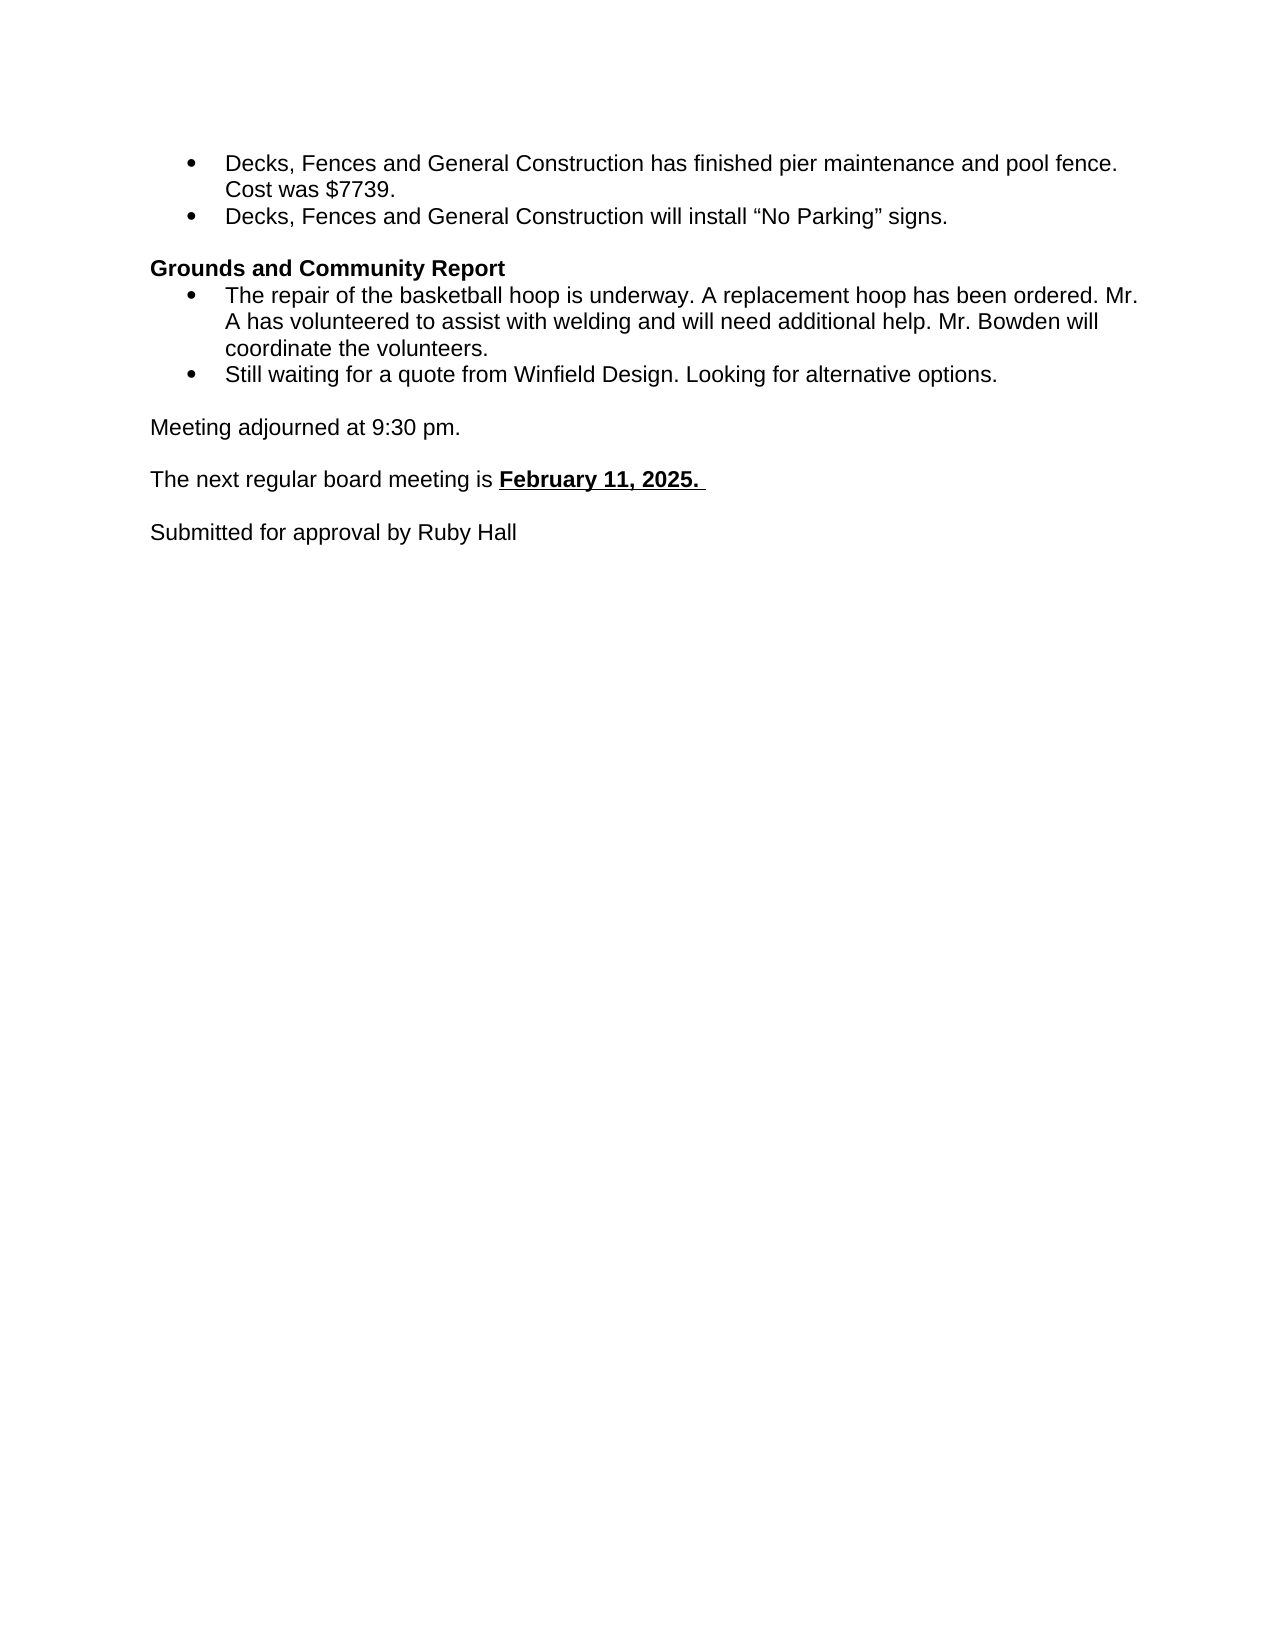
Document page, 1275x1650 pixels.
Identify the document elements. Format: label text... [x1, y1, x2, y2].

list Decks, Fences and General Construction will install “No Parking” signs. [187, 203, 1155, 229]
text Meeting adjourned at 9:30 pm. [150, 413, 1155, 440]
list Still waiting for a quote from Winfield Design. Looking for alternative options. [187, 361, 1155, 387]
list Grounds and Community Report [150, 255, 1155, 282]
list The repair of the basketball hoop is underway. A replacement hoop has been ordered. Mr. A has volunteered to assist with welding and will need additional help. Mr. Bowden will coordinate the volunteers. [187, 282, 1155, 361]
list Decks, Fences and General Construction has finished pier maintenance and pool fence. Cost was $7739. [187, 150, 1155, 203]
text Submitted for approval by Ruby Hall [150, 519, 1155, 545]
text The next regular board meeting is February 11, 2025. [150, 466, 1155, 493]
